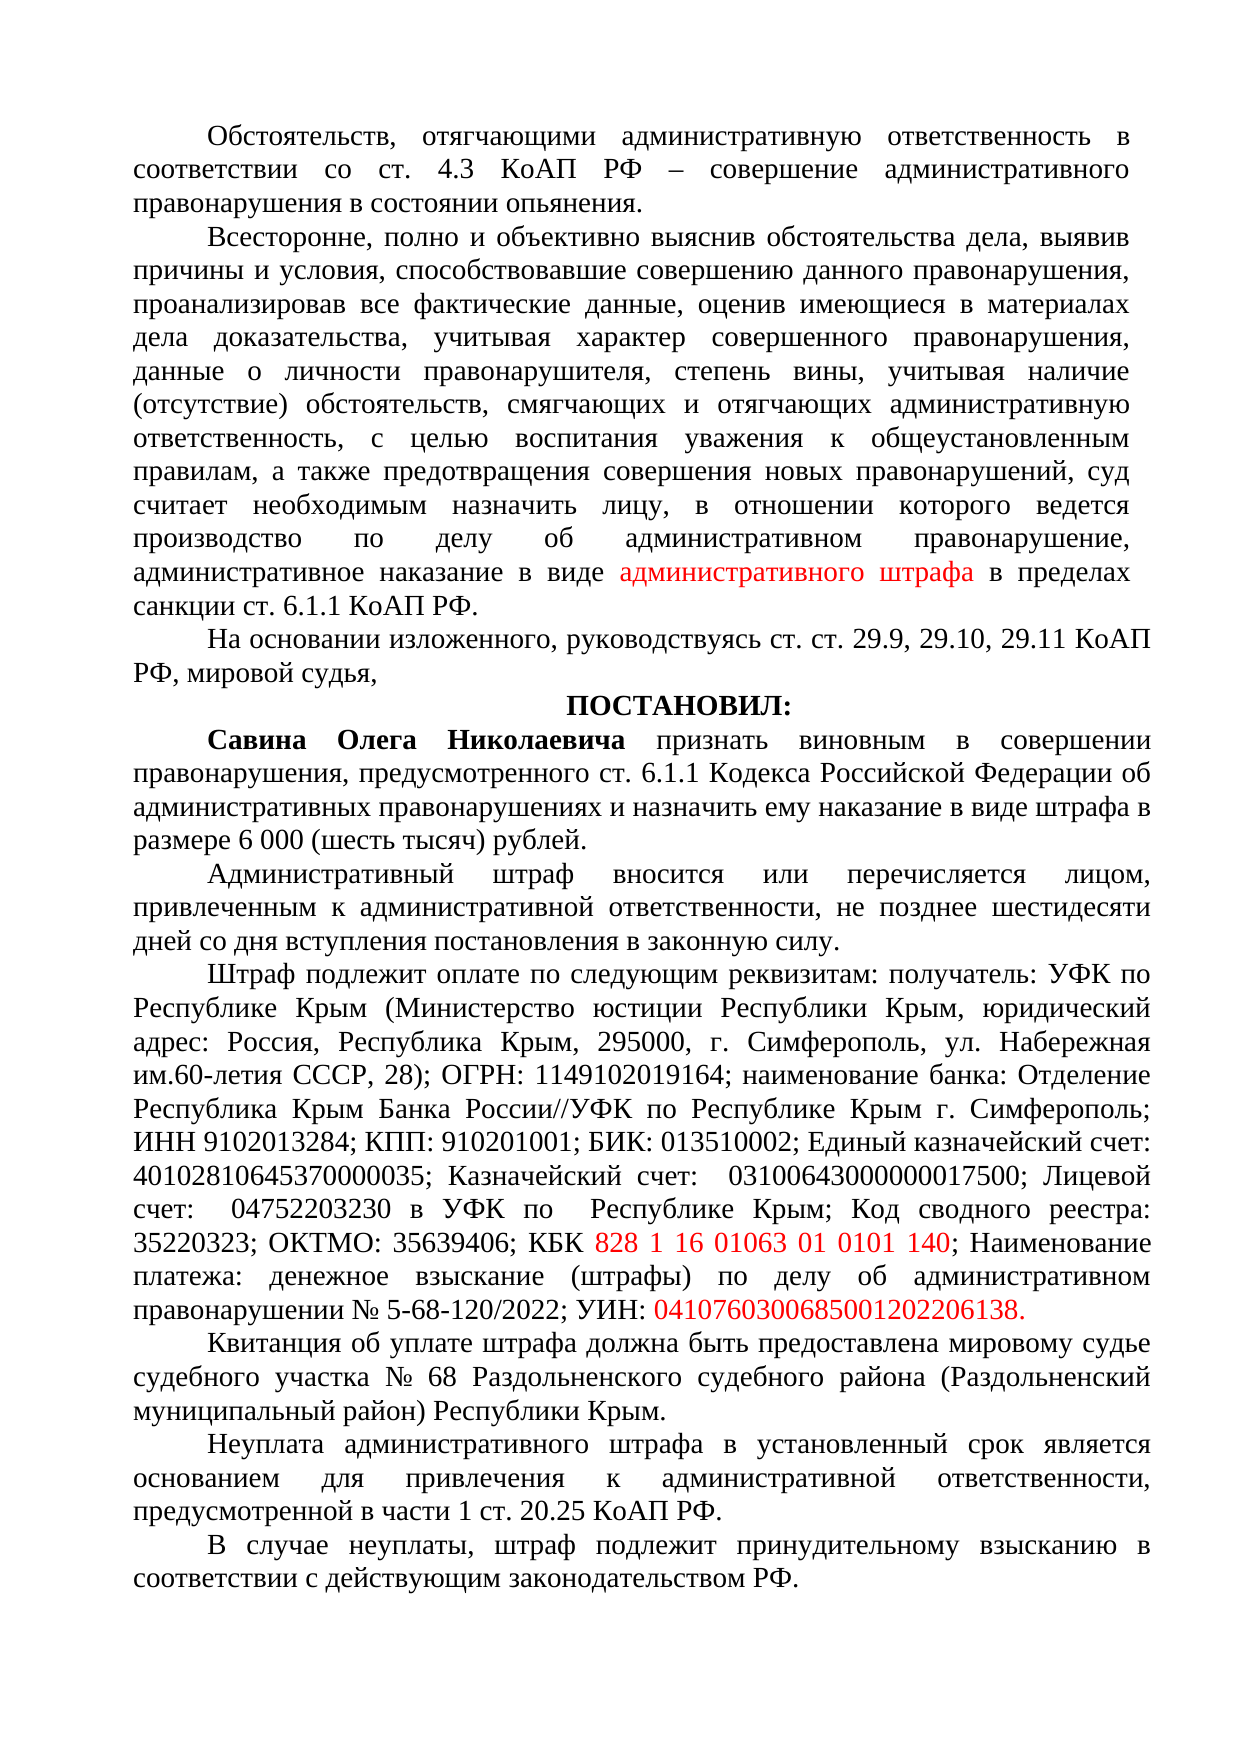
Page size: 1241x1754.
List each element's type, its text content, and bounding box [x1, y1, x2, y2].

text Штраф подлежит оплате по следующим реквизитам: получатель: УФК по Республике Крым (Министерство юстиции Республики Крым, юридический адрес: Россия, Республика Крым, 295000, г. Симферополь, ул. Набережная им.60-летия СССР, 28); ОГРН: 1149102019164; наименование банка: Отделение Республика Крым Банка России//УФК по Республике Крым г. Симферополь; ИНН 9102013284; КПП: 910201001; БИК: 013510002; Единый казначейский счет: 40102810645370000035; Казначейский счет: 03100643000000017500; Лицевой счет: 04752203230 в УФК по Республике Крым; Код сводного реестра: 35220323; ОКТМО: 35639406; КБК 828 1 16 01063 01 0101 140; Наименование платежа: денежное взыскание (штрафы) по делу об административном правонарушении № 5-68-120/2022; УИН: 0410760300685001202206138. [133, 957, 1152, 1326]
text Квитанция об уплате штрафа должна быть предоставлена мировому судье судебного участка № 68 Раздольненского судебного района (Раздольненский муниципальный район) Республики Крым. [133, 1326, 1152, 1426]
text В случае неуплаты, штраф подлежит принудительному взысканию в соответствии с действующим законодательством РФ. [133, 1527, 1152, 1594]
text Обстоятельств, отягчающими административную ответственность в соответствии со ст. 4.3 КоАП РФ – совершение административного правонарушения в состоянии опьянения. [133, 118, 1131, 219]
text Неуплата административного штрафа в установленный срок является основанием для привлечения к административной ответственности, предусмотренной в части 1 ст. 20.25 КоАП РФ. [133, 1426, 1152, 1527]
text Административный штраф вносится или перечисляется лицом, привлеченным к административной ответственности, не позднее шестидесяти дней со дня вступления постановления в законную силу. [133, 856, 1152, 957]
text Всесторонне, полно и объективно выяснив обстоятельства дела, выявив причины и условия, способствовавшие совершению данного правонарушения, проанализировав все фактические данные, оценив имеющиеся в материалах дела доказательства, учитывая характер совершенного правонарушения, данные о личности правонарушителя, степень вины, учитывая наличие (отсутствие) обстоятельств, смягчающих и отягчающих административную ответственность, с целью воспитания уважения к общеустановленным правилам, а также предотвращения совершения новых правонарушений, суд считает необходимым назначить лицу, в отношении которого ведется производство по делу об административном правонарушение, административное наказание в виде административного штрафа в пределах санкции ст. 6.1.1 КоАП РФ. [133, 219, 1131, 621]
text ПОСТАНОВИЛ: [133, 688, 1152, 722]
text На основании изложенного, руководствуясь ст. ст. 29.9, 29.10, 29.11 КоАП РФ, мировой судья, [133, 621, 1152, 688]
text Савина Олега Николаевича признать виновным в совершении правонарушения, предусмотренного ст. 6.1.1 Кодекса Российской Федерации об административных правонарушениях и назначить ему наказание в виде штрафа в размере 6 000 (шесть тысяч) рублей. [133, 722, 1152, 856]
